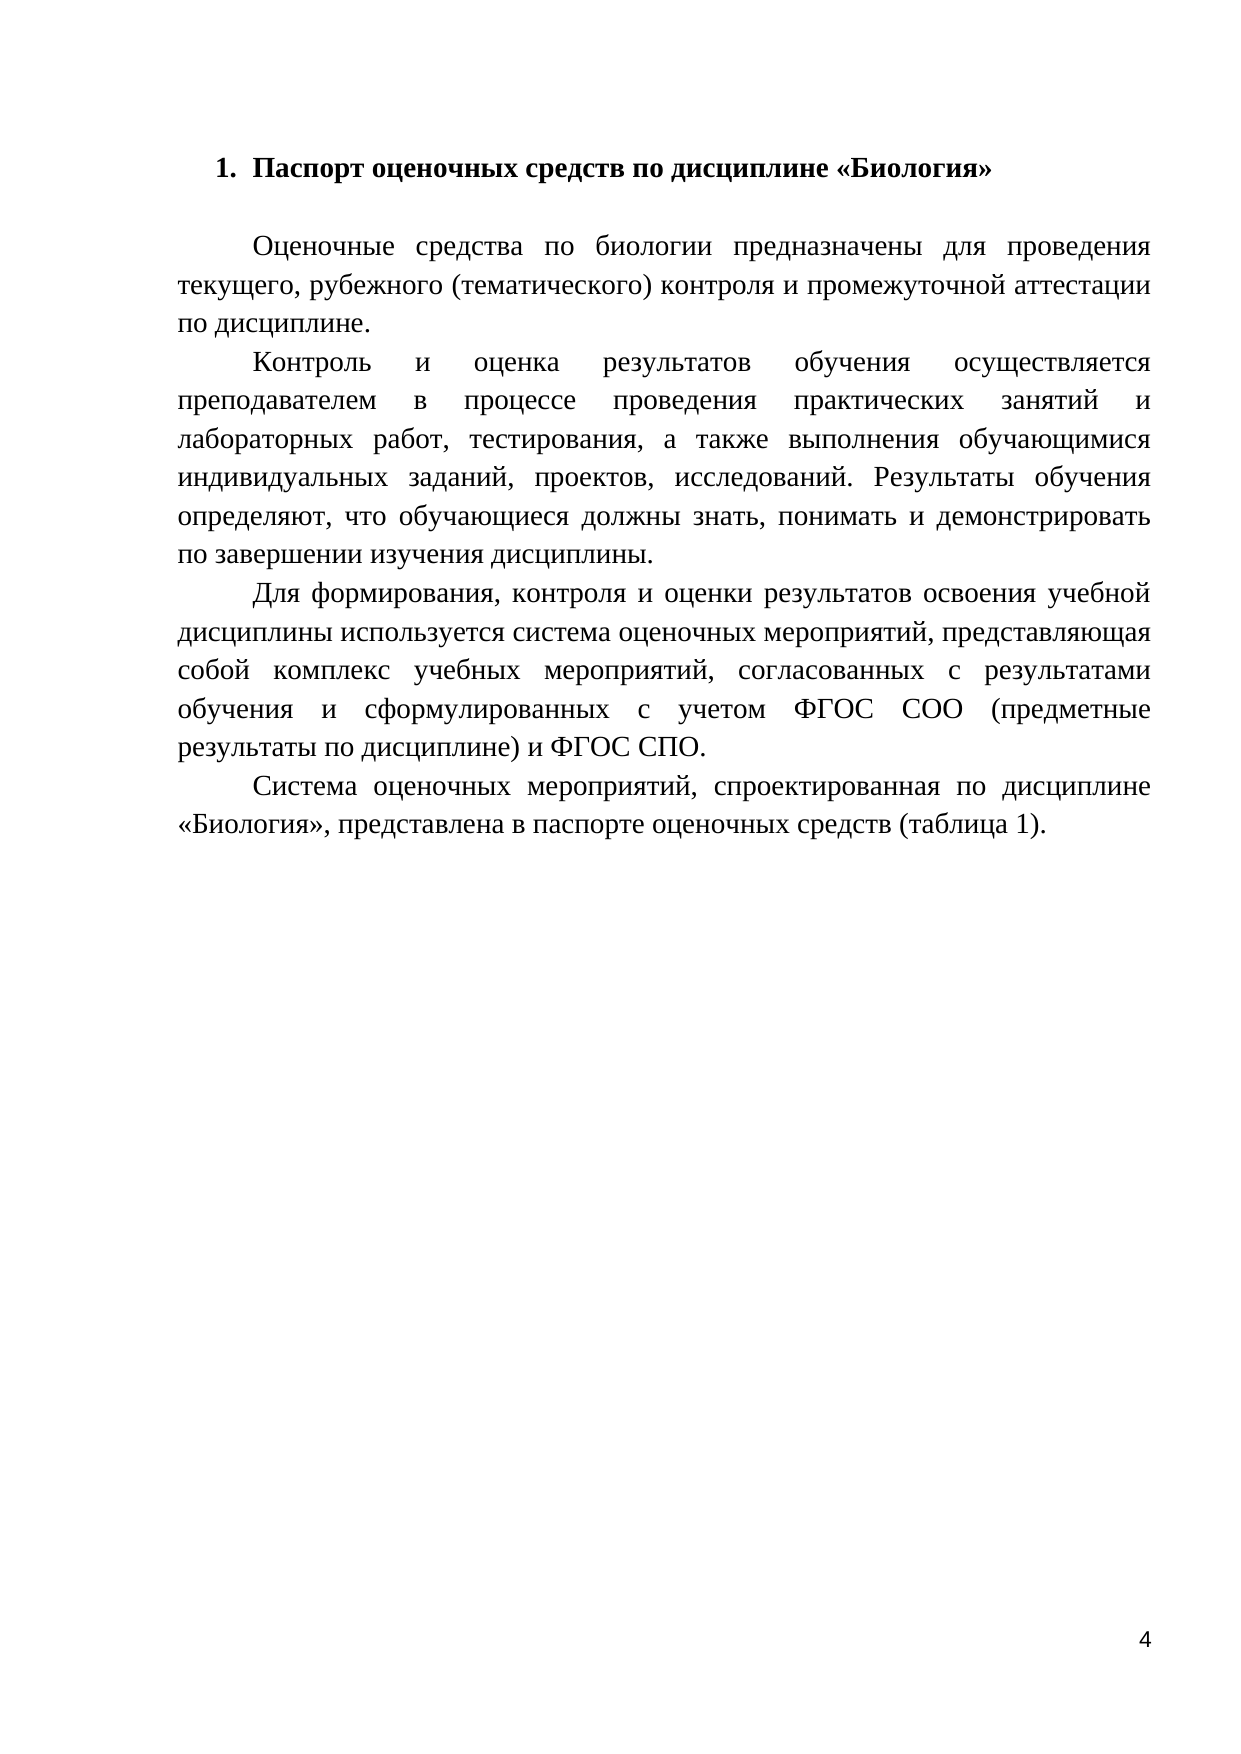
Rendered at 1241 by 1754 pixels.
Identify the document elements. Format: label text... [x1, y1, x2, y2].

subtitle Паспорт оценочных средств по дисциплине «Биология» [215, 150, 1152, 183]
text Оценочные средства по биологии предназначены для проведения текущего, рубежного (тематического) контроля и промежуточной аттестации по дисциплине. [177, 228, 1152, 339]
text Для формирования, контроля и оценки результатов освоения учебной дисциплины используется система оценочных мероприятий, представляющая собой комплекс учебных мероприятий, согласованных с результатами обучения и сформулированных с учетом ФГОС СОО (предметные результаты по дисциплине) и ФГОС СПО. [177, 575, 1152, 763]
text Контроль и оценка результатов обучения осуществляется преподавателем в процессе проведения практических занятий и лабораторных работ, тестирования, а также выполнения обучающимися индивидуальных заданий, проектов, исследований. Результаты обучения определяют, что обучающиеся должны знать, понимать и демонстрировать по завершении изучения дисциплины. [177, 344, 1152, 570]
text Система оценочных мероприятий, спроектированная по дисциплине «Биология», представлена в паспорте оценочных средств (таблица 1). [177, 768, 1152, 840]
